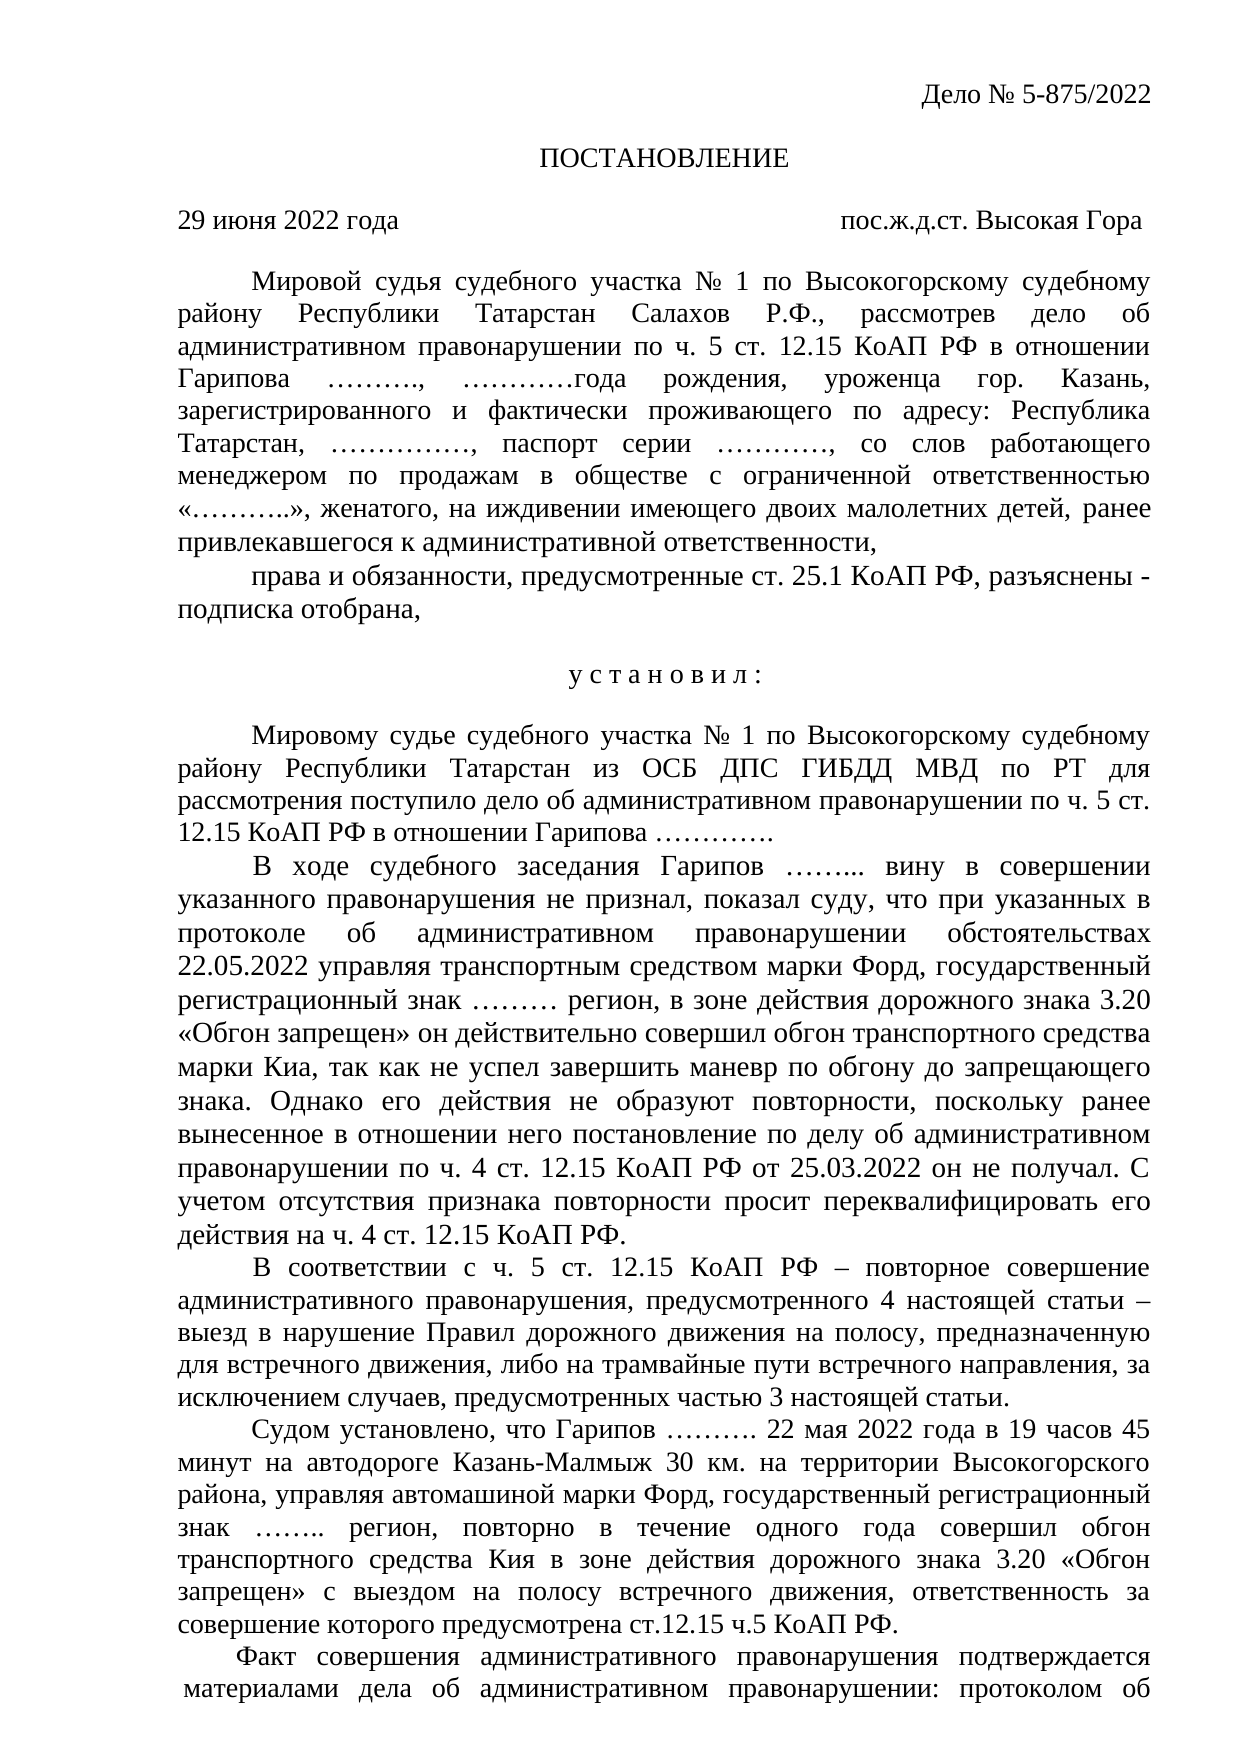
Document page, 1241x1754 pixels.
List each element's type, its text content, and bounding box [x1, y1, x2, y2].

text Мировой судья судебного участка № 1 по Высокогорскому судебному району Республики Татарстан Салахов Р.Ф., рассмотрев дело об административном правонарушении по ч. 5 ст. 12.15 КоАП РФ в отношении Гарипова ………., …………года рождения, уроженца гор. Казань, зарегистрированного и фактически проживающего по адресу: Республика Татарстан, ……………, паспорт серии …………, со слов работающего менеджером по продажам в обществе с ограниченной ответственностью «………..», женатого, на иждивении имеющего двоих малолетних детей, ранее привлекавшегося к административной ответственности, [177, 264, 1152, 558]
text Судом установлено, что Гарипов ………. 22 мая 2022 года в 19 часов 45 минут на автодороге Казань-Малмыж 30 км. на территории Высокогорского района, управляя автомашиной марки Форд, государственный регистрационный знак …….. регион, повторно в течение одного года совершил обгон транспортного средства Кия в зоне действия дорожного знака 3.20 «Обгон запрещен» с выездом на полосу встречного движения, ответственность за совершение которого предусмотрена ст.12.15 ч.5 КоАП РФ. [177, 1412, 1152, 1639]
text Дело № 5-875/2022 [177, 77, 1152, 109]
text В ходе судебного заседания Гарипов ……... вину в совершении указанного правонарушения не признал, показал суду, что при указанных в протоколе об административном правонарушении обстоятельствах 22.05.2022 управляя транспортным средством марки Форд, государственный регистрационный знак ……… регион, в зоне действия дорожного знака 3.20 «Обгон запрещен» он действительно совершил обгон транспортного средства марки Киа, так как не успел завершить маневр по обгону до запрещающего знака. Однако его действия не образуют повторности, поскольку ранее вынесенное в отношении него постановление по делу об административном правонарушении по ч. 4 ст. 12.15 КоАП РФ от 25.03.2022 он не получал. С учетом отсутствия признака повторности просит переквалифицировать его действия на ч. 4 ст. 12.15 КоАП РФ. [177, 848, 1152, 1250]
text права и обязанности, предусмотренные ст. 25.1 КоАП РФ, разъяснены - подписка отобрана, [177, 558, 1152, 625]
text ПОСТАНОВЛЕНИЕ [177, 142, 1152, 174]
text В соответствии с ч. 5 ст. 12.15 КоАП РФ – повторное совершение административного правонарушения, предусмотренного 4 настоящей статьи – выезд в нарушение Правил дорожного движения на полосу, предназначенную для встречного движения, либо на трамвайные пути встречного направления, за исключением случаев, предусмотренных частью 3 настоящей статьи. [177, 1250, 1152, 1412]
text Мировому судье судебного участка № 1 по Высокогорскому судебному району Республики Татарстан из ОСБ ДПС ГИБДД МВД по РТ для рассмотрения поступило дело об административном правонарушении по ч. 5 ст. 12.15 КоАП РФ в отношении Гарипова …………. [177, 718, 1152, 848]
text 29 июня 2022 года пос.ж.д.ст. Высокая Гора [177, 203, 1152, 235]
text у с т а н о в и л : [177, 657, 1152, 689]
